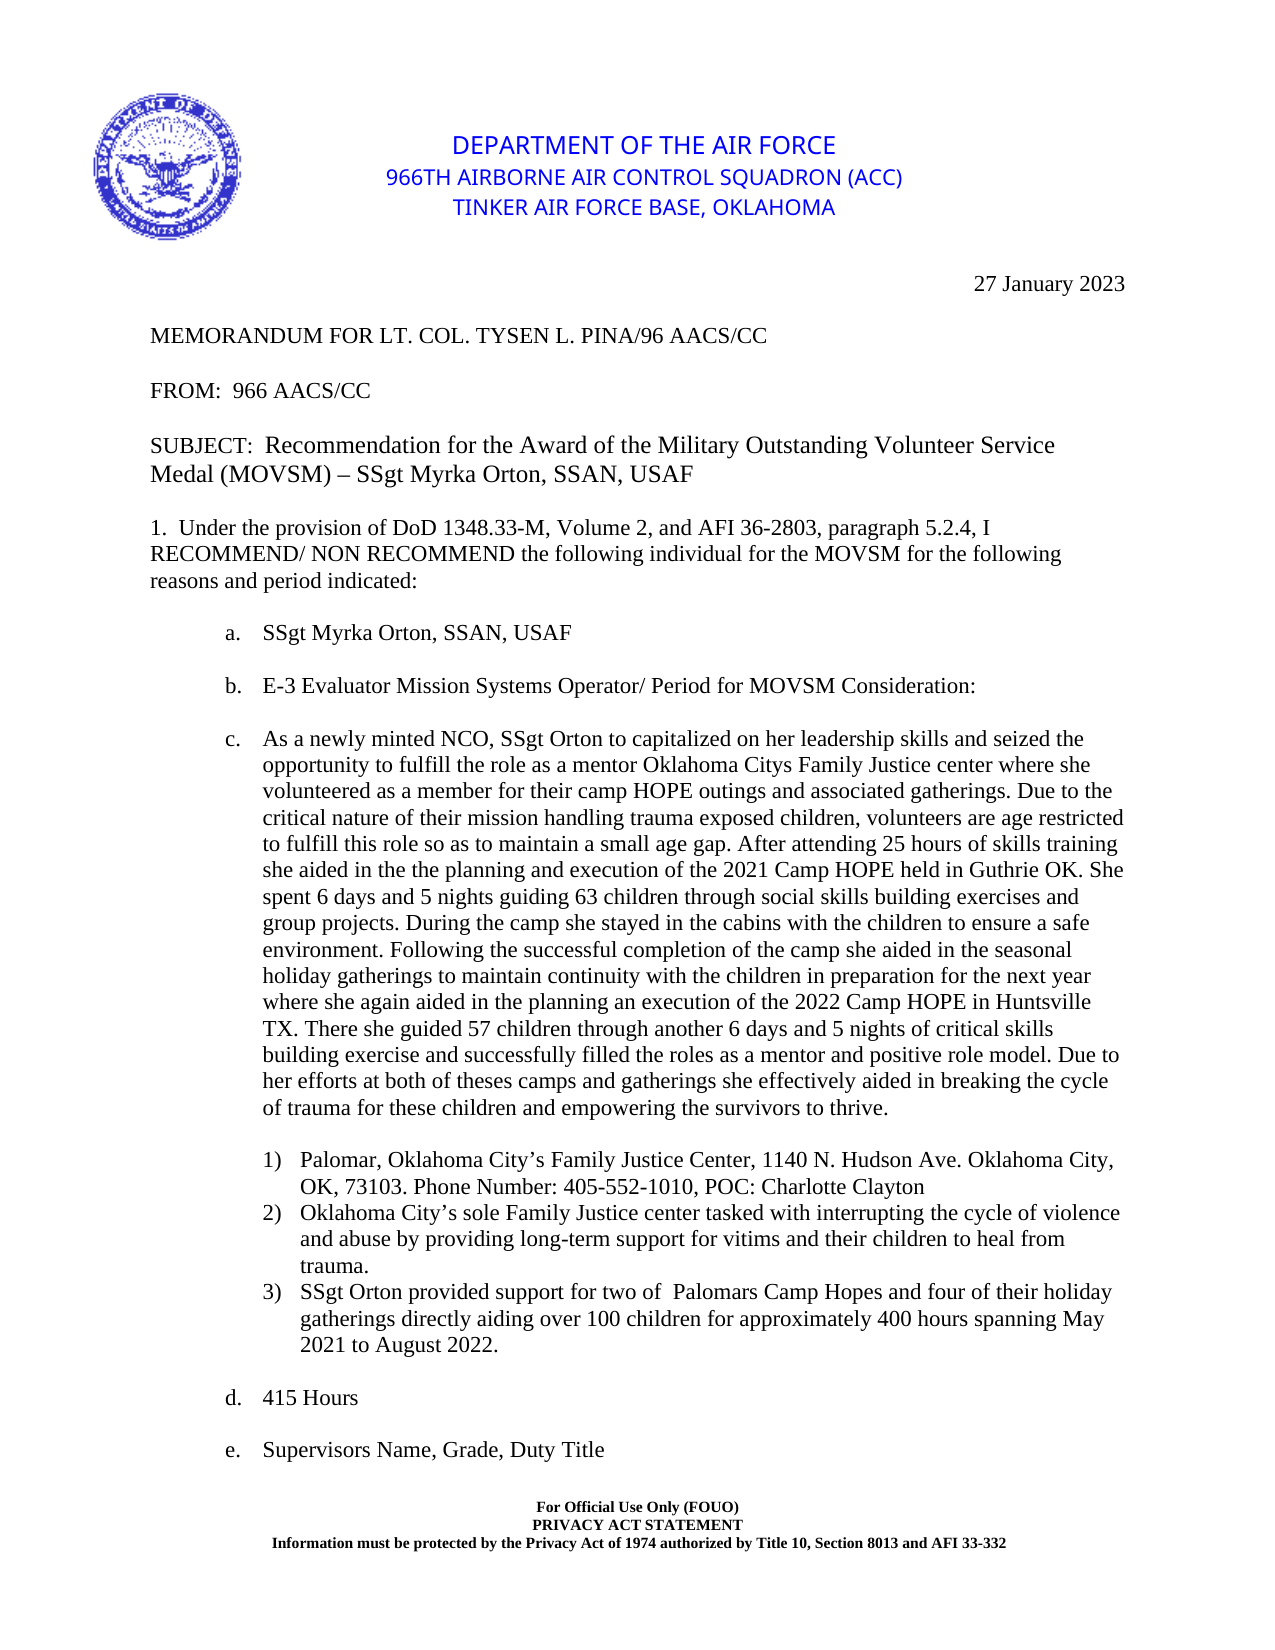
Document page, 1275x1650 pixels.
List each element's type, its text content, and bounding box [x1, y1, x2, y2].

list SSgt Myrka Orton, SSAN, USAF [225, 619, 1125, 646]
text 1. Under the provision of DoD 1348.33-M, Volume 2, and AFI 36-2803, paragraph 5.2.4, I RECOMMEND/ NON RECOMMEND the following individual for the MOVSM for the following reasons and period indicated: [150, 514, 1125, 593]
list Palomar, Oklahoma City’s Family Justice Center, 1140 N. Hudson Ave. Oklahoma City, OK, 73103. Phone Number: 405-552-1010, POC: Charlotte Clayton [262, 1146, 1125, 1199]
list As a newly minted NCO, SSgt Orton to capitalized on her leadership skills and seized the opportunity to fulfill the role as a mentor Oklahoma Citys Family Justice center where she volunteered as a member for their camp HOPE outings and associated gatherings. Due to the critical nature of their mission handling trauma exposed children, volunteers are age restricted to fulfill this role so as to maintain a small age gap. After attending 25 hours of skills training she aided in the the planning and execution of the 2021 Camp HOPE held in Guthrie OK. She spent 6 days and 5 nights guiding 63 children through social skills building exercises and group projects. During the camp she stayed in the cabins with the children to ensure a safe environment. Following the successful completion of the camp she aided in the seasonal holiday gatherings to maintain continuity with the children in preparation for the next year where she again aided in the planning an execution of the 2022 Camp HOPE in Huntsville TX. There she guided 57 children through another 6 days and 5 nights of critical skills building exercise and successfully filled the roles as a mentor and positive role model. Due to her efforts at both of theses camps and gatherings she effectively aided in breaking the cycle of trauma for these children and empowering the survivors to thrive. [225, 725, 1125, 1120]
text 27 January 2023 [150, 270, 1125, 296]
text MEMORANDUM FOR LT. COL. TYSEN L. PINA/96 AACS/CC [150, 323, 1125, 349]
text FROM: 966 AACS/CC [150, 377, 1125, 404]
list E-3 Evaluator Mission Systems Operator/ Period for MOVSM Consideration: [225, 672, 1125, 698]
list Oklahoma City’s sole Family Justice center tasked with interrupting the cycle of violence and abuse by providing long-term support for vitims and their children to heal from trauma. [262, 1199, 1125, 1278]
list SSgt Orton provided support for two of Palomars Camp Hopes and four of their holiday gatherings directly aiding over 100 children for approximately 400 hours spanning May 2021 to August 2022. [262, 1278, 1125, 1357]
list Supervisors Name, Grade, Duty Title [225, 1436, 1125, 1463]
list 415 Hours [225, 1384, 1125, 1410]
text SUBJECT: Recommendation for the Award of the Military Outstanding Volunteer Service Medal (MOVSM) – SSgt Myrka Orton, SSAN, USAF [150, 430, 1125, 488]
